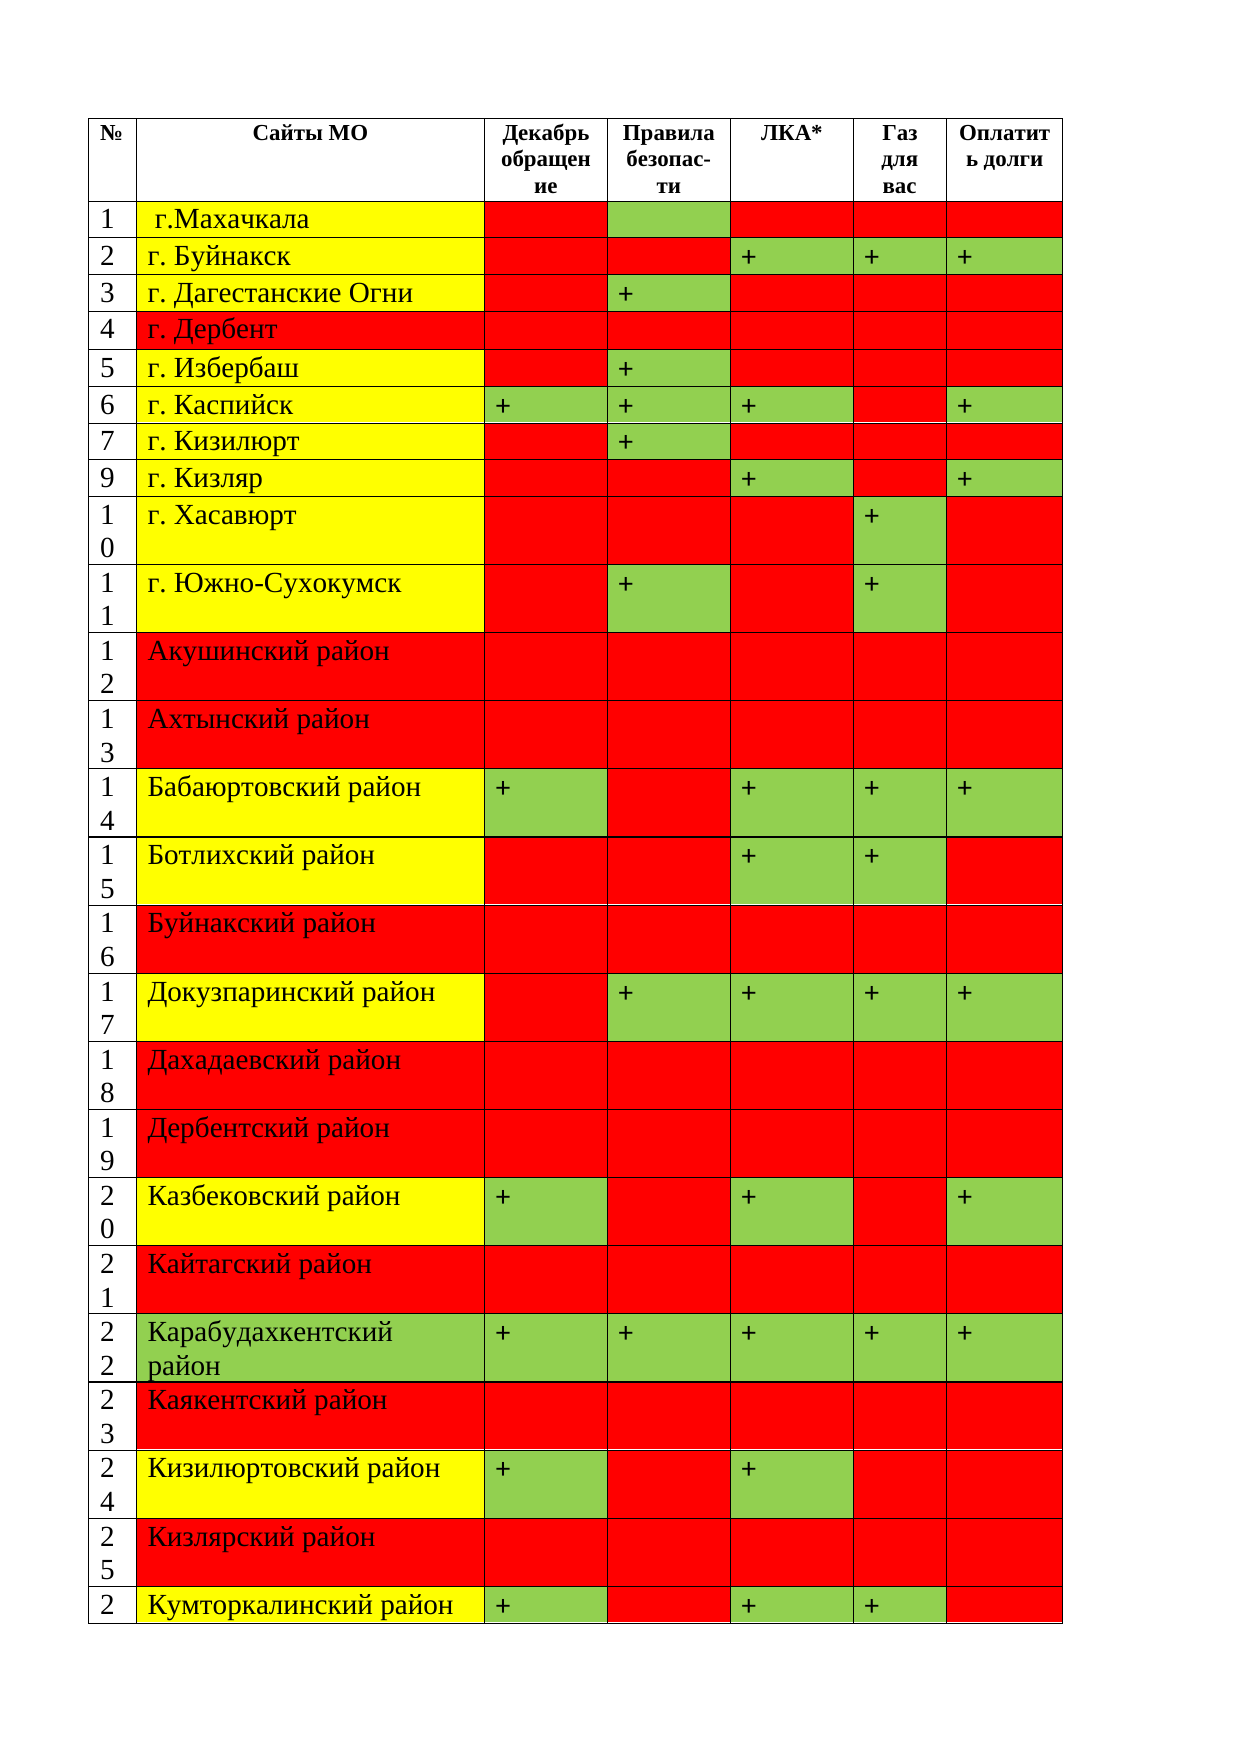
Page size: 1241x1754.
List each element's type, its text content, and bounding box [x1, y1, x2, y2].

table_cell 4 [89, 312, 136, 349]
table_cell [731, 350, 853, 386]
table_cell + [854, 974, 946, 1041]
table_cell [608, 1178, 730, 1245]
table_cell [947, 1587, 1062, 1622]
table_cell 19 [89, 1110, 136, 1177]
table_cell [731, 1383, 853, 1449]
table_cell г. Хасавюрт [137, 497, 484, 564]
table_cell [947, 701, 1062, 768]
table_cell Кизлярский район [137, 1519, 484, 1586]
table_cell [608, 838, 730, 904]
table_cell [854, 1383, 946, 1449]
table_cell [485, 565, 607, 632]
table_cell [485, 424, 607, 459]
table_cell + [608, 565, 730, 632]
table_cell [854, 633, 946, 700]
table_cell [947, 497, 1062, 564]
table_cell [608, 1383, 730, 1449]
table_cell + [485, 1314, 607, 1381]
table_cell [608, 1246, 730, 1313]
table_cell [854, 460, 946, 496]
table_cell + [731, 769, 853, 836]
table_cell 3 [89, 275, 136, 311]
table_cell Буйнакский район [137, 906, 484, 973]
table_cell + [947, 1314, 1062, 1381]
table_cell [854, 1042, 946, 1109]
table_cell 20 [89, 1178, 136, 1245]
table_cell [854, 1178, 946, 1245]
table_cell + [854, 1314, 946, 1381]
table_cell + [731, 387, 853, 422]
table_cell Каякентский район [137, 1383, 484, 1449]
table_cell [947, 633, 1062, 700]
table_cell + [608, 974, 730, 1041]
table_cell + [608, 350, 730, 386]
table_cell 16 [89, 906, 136, 973]
table_cell г. Дербент [137, 312, 484, 349]
table_cell [731, 906, 853, 973]
table_cell Кайтагский район [137, 1246, 484, 1313]
table_cell + [731, 460, 853, 496]
table_cell [608, 497, 730, 564]
table_cell [731, 1246, 853, 1313]
table_cell [608, 1451, 730, 1518]
table_cell [854, 424, 946, 459]
table_cell [854, 1246, 946, 1313]
table_header Оплатить долги [947, 119, 1062, 201]
table_cell [947, 1042, 1062, 1109]
table_cell 7 [89, 424, 136, 459]
table_cell + [485, 1451, 607, 1518]
table_cell 9 [89, 460, 136, 496]
table_cell 15 [89, 838, 136, 904]
table_cell + [485, 387, 607, 422]
table_cell [854, 350, 946, 386]
table_cell [731, 202, 853, 237]
table_cell + [854, 497, 946, 564]
table_cell 10 [89, 497, 136, 564]
table_cell 24 [89, 1451, 136, 1518]
table_cell [485, 633, 607, 700]
table_cell г. Кизилюрт [137, 424, 484, 459]
table_cell [608, 238, 730, 274]
table_cell [485, 1246, 607, 1313]
table_cell [947, 312, 1062, 349]
table_cell + [731, 1314, 853, 1381]
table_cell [137, 1587, 484, 1622]
table_header № [89, 119, 136, 201]
table_cell [731, 312, 853, 349]
table_cell [485, 275, 607, 311]
table_cell 25 [89, 1519, 136, 1586]
table_cell [854, 1110, 946, 1177]
table_cell + [731, 1451, 853, 1518]
table_cell + [485, 769, 607, 836]
table_cell [485, 906, 607, 973]
table_cell 17 [89, 974, 136, 1041]
table_cell + [947, 974, 1062, 1041]
table_cell [608, 1587, 730, 1622]
table_cell [485, 701, 607, 768]
table_cell [485, 312, 607, 349]
table_cell [608, 460, 730, 496]
table_cell г.Махачкала [137, 202, 484, 237]
table_cell + [608, 275, 730, 311]
table_header Декабрь обращение [485, 119, 607, 201]
table_cell [608, 701, 730, 768]
table_cell [947, 1110, 1062, 1177]
table_cell + [731, 1587, 853, 1622]
table_cell [485, 1519, 607, 1586]
table_cell [608, 633, 730, 700]
table_cell + [854, 238, 946, 274]
table_cell Акушинский район [137, 633, 484, 700]
table_cell [731, 1519, 853, 1586]
table_cell 22 [89, 1314, 136, 1381]
table_cell 6 [89, 387, 136, 422]
table_cell г. Кизляр [137, 460, 484, 496]
table_cell [485, 1383, 607, 1449]
table_cell [947, 202, 1062, 237]
table_cell 23 [89, 1383, 136, 1449]
table_cell + [731, 974, 853, 1041]
table_cell [608, 202, 730, 237]
table_cell [485, 238, 607, 274]
table_cell [485, 1042, 607, 1109]
table_cell 5 [89, 350, 136, 386]
table_cell 2 [89, 238, 136, 274]
table_cell [947, 906, 1062, 973]
table_cell + [731, 838, 853, 904]
table_cell г. Избербаш [137, 350, 484, 386]
table_cell + [731, 238, 853, 274]
table_cell + [854, 1587, 946, 1622]
table_cell [947, 1246, 1062, 1313]
table_cell + [485, 1587, 607, 1622]
table_cell [947, 1383, 1062, 1449]
table_cell [731, 424, 853, 459]
table_cell [947, 1519, 1062, 1586]
table_cell + [947, 238, 1062, 274]
table_cell [854, 275, 946, 311]
table_cell 12 [89, 633, 136, 700]
table_cell + [947, 769, 1062, 836]
table_cell Карабудахкентский район [137, 1314, 484, 1381]
table_cell + [608, 387, 730, 422]
table_cell [854, 202, 946, 237]
table_cell + [854, 838, 946, 904]
table_cell [485, 1110, 607, 1177]
table_cell г. Каспийск [137, 387, 484, 422]
table_cell + [485, 1178, 607, 1245]
table_cell [854, 701, 946, 768]
table_cell [854, 312, 946, 349]
table_cell [485, 460, 607, 496]
table_cell [608, 1042, 730, 1109]
table_header Сайты МО [137, 119, 484, 201]
table_cell [731, 1042, 853, 1109]
table_header ЛКА* [731, 119, 853, 201]
table_cell [608, 906, 730, 973]
table_cell [731, 275, 853, 311]
table_header Газ для вас [854, 119, 946, 201]
table_cell [854, 387, 946, 422]
table_cell [731, 1110, 853, 1177]
table_cell + [854, 565, 946, 632]
table_cell [608, 1519, 730, 1586]
table_cell Ботлихский район [137, 838, 484, 904]
table_cell [485, 202, 607, 237]
table_cell 26 [89, 1587, 136, 1622]
table_cell [947, 565, 1062, 632]
table_cell Ахтынский район [137, 701, 484, 768]
table_cell 1 [89, 202, 136, 237]
table_cell [485, 838, 607, 904]
table_cell [485, 350, 607, 386]
table_cell [485, 497, 607, 564]
table_cell Казбековский район [137, 1178, 484, 1245]
table_cell + [947, 1178, 1062, 1245]
table_header Правила безопас-ти [608, 119, 730, 201]
table_cell + [731, 1178, 853, 1245]
table_cell [854, 906, 946, 973]
table_cell 13 [89, 701, 136, 768]
table_cell 18 [89, 1042, 136, 1109]
table_cell г. Южно-Сухокумск [137, 565, 484, 632]
table_cell + [608, 424, 730, 459]
table_cell + [608, 1314, 730, 1381]
table_cell [485, 974, 607, 1041]
table_cell 21 [89, 1246, 136, 1313]
table_cell [731, 633, 853, 700]
table_cell Бабаюртовский район [137, 769, 484, 836]
table_cell [608, 769, 730, 836]
table_cell 11 [89, 565, 136, 632]
table_cell [608, 312, 730, 349]
table_cell + [854, 769, 946, 836]
table_cell [854, 1519, 946, 1586]
table_cell г. Дагестанские Огни [137, 275, 484, 311]
table_cell [947, 1451, 1062, 1518]
table_cell [947, 838, 1062, 904]
table_cell Дахадаевский район [137, 1042, 484, 1109]
table_cell 14 [89, 769, 136, 836]
table_cell [947, 424, 1062, 459]
table_cell [947, 275, 1062, 311]
table_cell [731, 701, 853, 768]
table_cell [854, 1451, 946, 1518]
table_cell + [947, 387, 1062, 422]
table_cell г. Буйнакск [137, 238, 484, 274]
table_cell Кизилюртовский район [137, 1451, 484, 1518]
table_cell [947, 350, 1062, 386]
table_cell + [947, 460, 1062, 496]
table_cell [731, 497, 853, 564]
table_cell Дербентский район [137, 1110, 484, 1177]
table_cell [608, 1110, 730, 1177]
table_cell Докузпаринский район [137, 974, 484, 1041]
table_cell [731, 565, 853, 632]
